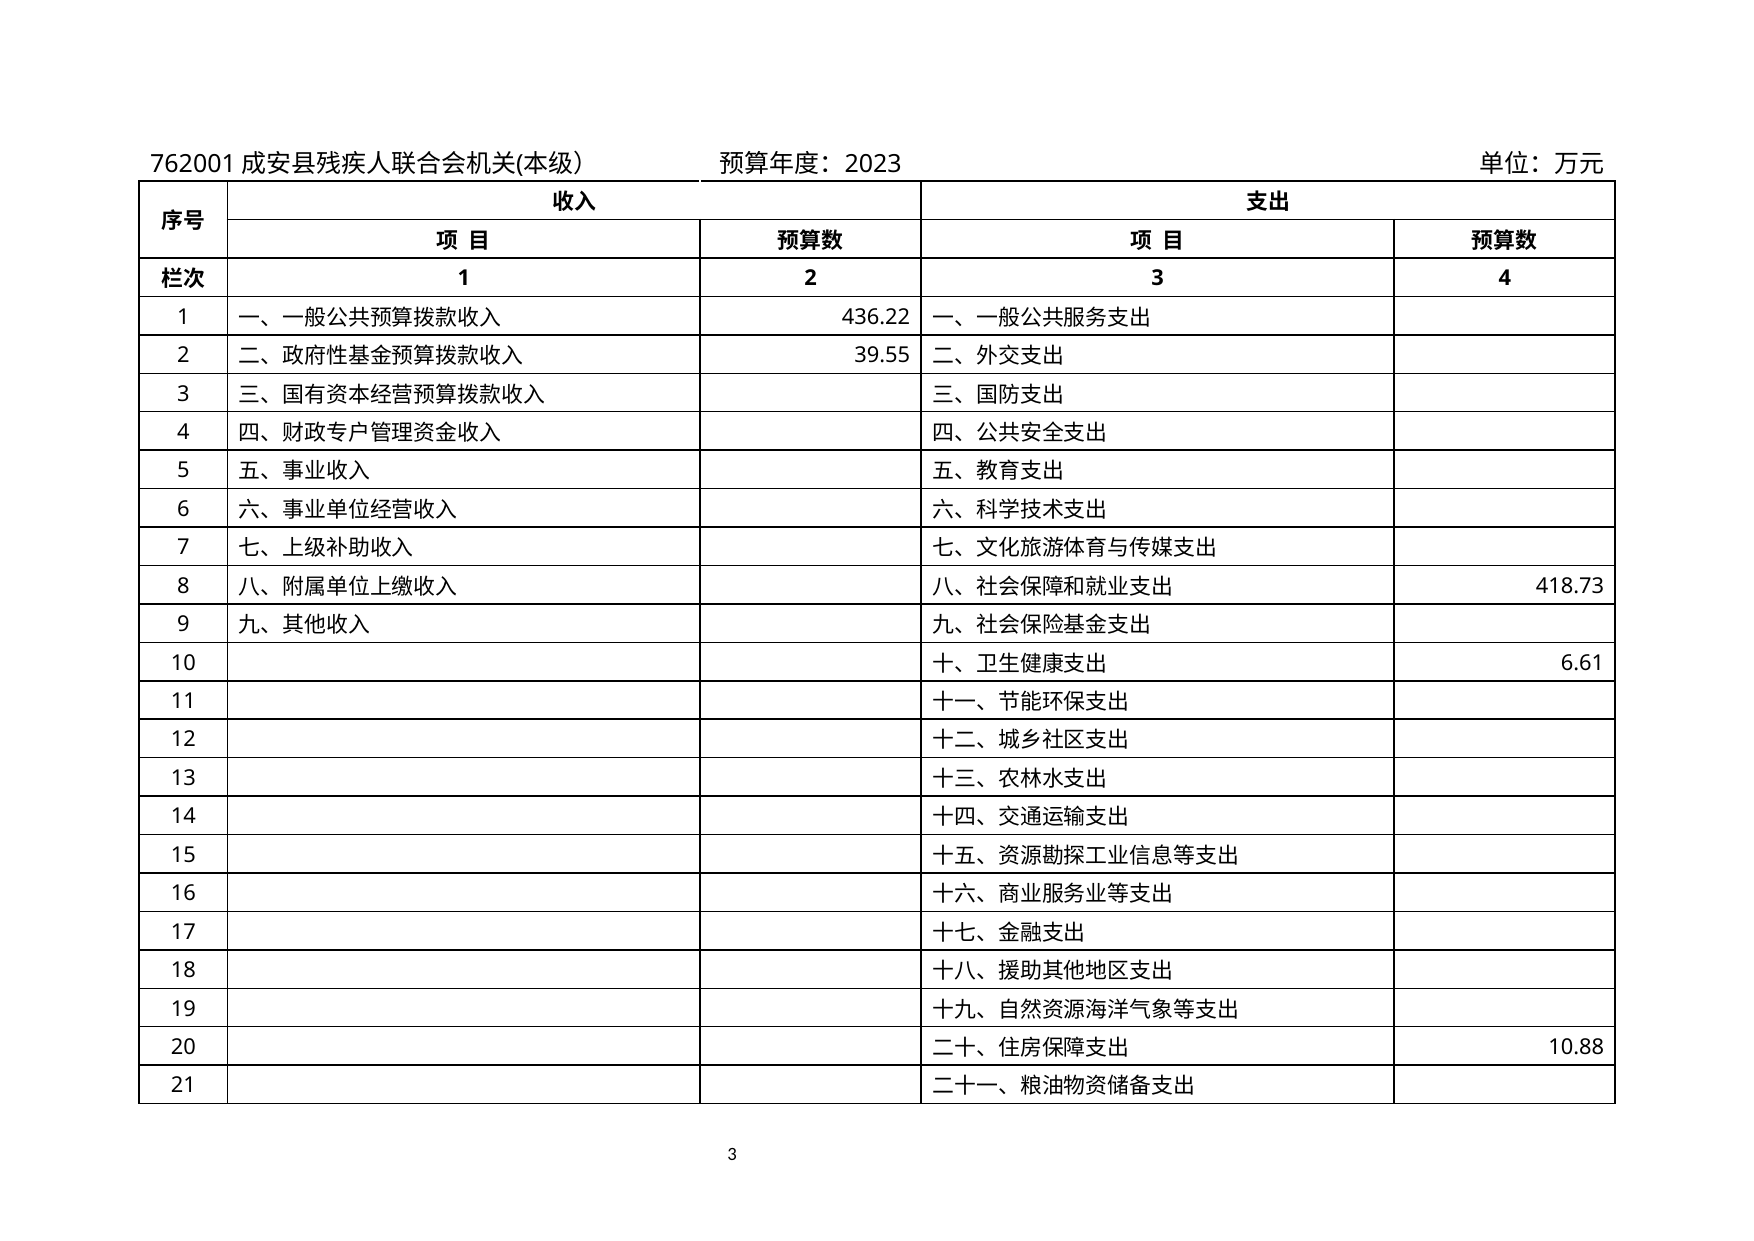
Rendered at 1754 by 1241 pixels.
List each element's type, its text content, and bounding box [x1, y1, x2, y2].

table_cell 6 [140, 489, 227, 526]
table_cell 七、上级补助收入 [228, 528, 699, 564]
table_header 单位：万元 [922, 143, 1614, 180]
table_cell 六、科学技术支出 [922, 489, 1393, 526]
table_cell [1395, 374, 1614, 411]
table_cell 13 [140, 758, 227, 795]
table_cell [701, 874, 920, 911]
table_cell [228, 1027, 699, 1064]
table_cell 十八、援助其他地区支出 [922, 951, 1393, 987]
table_cell 12 [140, 720, 227, 757]
table_cell 收入 [228, 182, 920, 219]
table_cell 6.61 [1395, 643, 1614, 680]
table_cell 三、国防支出 [922, 374, 1393, 411]
table_cell 支出 [922, 182, 1614, 219]
table_cell 预算数 [701, 220, 920, 257]
table_cell 10 [140, 643, 227, 680]
table_cell 四、公共安全支出 [922, 412, 1393, 449]
table_cell [701, 758, 920, 795]
table_cell [701, 951, 920, 987]
table_cell 七、文化旅游体育与传媒支出 [922, 528, 1393, 564]
table_cell 5 [140, 451, 227, 488]
table_cell [1395, 758, 1614, 795]
table_cell [228, 797, 699, 834]
table_cell 十一、节能环保支出 [922, 682, 1393, 718]
table_cell 五、事业收入 [228, 451, 699, 488]
table_cell 39.55 [701, 336, 920, 372]
table_cell [1395, 835, 1614, 872]
table_cell [1395, 605, 1614, 641]
table_cell 8 [140, 566, 227, 603]
table_cell [228, 758, 699, 795]
table_cell [701, 643, 920, 680]
table_cell [701, 566, 920, 603]
table_header 预算年度：2023 [701, 143, 920, 180]
table_cell 436.22 [701, 297, 920, 334]
table_cell 4 [140, 412, 227, 449]
table_cell [701, 912, 920, 949]
table_cell 18 [140, 951, 227, 987]
table_cell 栏次 [140, 259, 227, 296]
table_cell [1395, 989, 1614, 1026]
table_cell 十、卫生健康支出 [922, 643, 1393, 680]
table_cell 二十一、粮油物资储备支出 [922, 1066, 1393, 1103]
table_cell 一、一般公共预算拨款收入 [228, 297, 699, 334]
table_cell 十四、交通运输支出 [922, 797, 1393, 834]
table_cell [701, 528, 920, 564]
table_cell [701, 1027, 920, 1064]
table_cell 20 [140, 1027, 227, 1064]
table_cell 序号 [140, 182, 227, 257]
table_cell [701, 605, 920, 641]
table_cell [228, 682, 699, 718]
table_cell [701, 489, 920, 526]
table_cell 21 [140, 1066, 227, 1103]
table_cell [1395, 528, 1614, 564]
table_cell 15 [140, 835, 227, 872]
table_cell 二十、住房保障支出 [922, 1027, 1393, 1064]
table_cell 2 [140, 336, 227, 372]
table_cell [1395, 951, 1614, 987]
table_cell [1395, 489, 1614, 526]
table_cell [228, 912, 699, 949]
table_cell 14 [140, 797, 227, 834]
table_cell 项 目 [228, 220, 699, 257]
table_cell 二、政府性基金预算拨款收入 [228, 336, 699, 372]
table_cell 3 [922, 259, 1393, 296]
table_cell [701, 682, 920, 718]
table_cell [1395, 336, 1614, 372]
table_cell 八、附属单位上缴收入 [228, 566, 699, 603]
table_cell 十九、自然资源海洋气象等支出 [922, 989, 1393, 1026]
table_cell [701, 720, 920, 757]
table_cell [1395, 412, 1614, 449]
table_cell [701, 412, 920, 449]
table_cell 九、社会保险基金支出 [922, 605, 1393, 641]
table_cell 3 [140, 374, 227, 411]
table_cell 2 [701, 259, 920, 296]
table_cell [1395, 297, 1614, 334]
table_cell 9 [140, 605, 227, 641]
table_cell 7 [140, 528, 227, 564]
table_cell [1395, 912, 1614, 949]
table_cell 三、国有资本经营预算拨款收入 [228, 374, 699, 411]
table_cell [1395, 874, 1614, 911]
table_cell 418.73 [1395, 566, 1614, 603]
table_cell 项 目 [922, 220, 1393, 257]
table_cell [701, 451, 920, 488]
table_cell [1395, 720, 1614, 757]
table_cell 11 [140, 682, 227, 718]
table_cell [228, 874, 699, 911]
table_cell 十三、农林水支出 [922, 758, 1393, 795]
table_cell [701, 797, 920, 834]
table_cell 4 [1395, 259, 1614, 296]
table_cell 十五、资源勘探工业信息等支出 [922, 835, 1393, 872]
table_cell 1 [140, 297, 227, 334]
table_cell 六、事业单位经营收入 [228, 489, 699, 526]
table_cell [701, 1066, 920, 1103]
table_cell 19 [140, 989, 227, 1026]
table_cell [228, 643, 699, 680]
table_cell [228, 720, 699, 757]
table_cell [1395, 451, 1614, 488]
table_cell 1 [228, 259, 699, 296]
table_cell 17 [140, 912, 227, 949]
table_cell [701, 989, 920, 1026]
table_cell 十七、金融支出 [922, 912, 1393, 949]
table_cell 16 [140, 874, 227, 911]
table_cell [228, 989, 699, 1026]
table_header 762001成安县残疾人联合会机关(本级） [140, 143, 699, 180]
table_cell [1395, 1066, 1614, 1103]
table_cell 八、社会保障和就业支出 [922, 566, 1393, 603]
table_cell [701, 835, 920, 872]
table_cell [228, 1066, 699, 1103]
table_cell 五、教育支出 [922, 451, 1393, 488]
table_cell 四、财政专户管理资金收入 [228, 412, 699, 449]
table_cell 九、其他收入 [228, 605, 699, 641]
table_cell [701, 374, 920, 411]
table_cell 十六、商业服务业等支出 [922, 874, 1393, 911]
table_cell 10.88 [1395, 1027, 1614, 1064]
table_cell [1395, 682, 1614, 718]
table_cell 十二、城乡社区支出 [922, 720, 1393, 757]
table_cell 一、一般公共服务支出 [922, 297, 1393, 334]
table_cell [228, 835, 699, 872]
table_cell [228, 951, 699, 987]
table_cell 预算数 [1395, 220, 1614, 257]
table_cell 二、外交支出 [922, 336, 1393, 372]
table_cell [1395, 797, 1614, 834]
